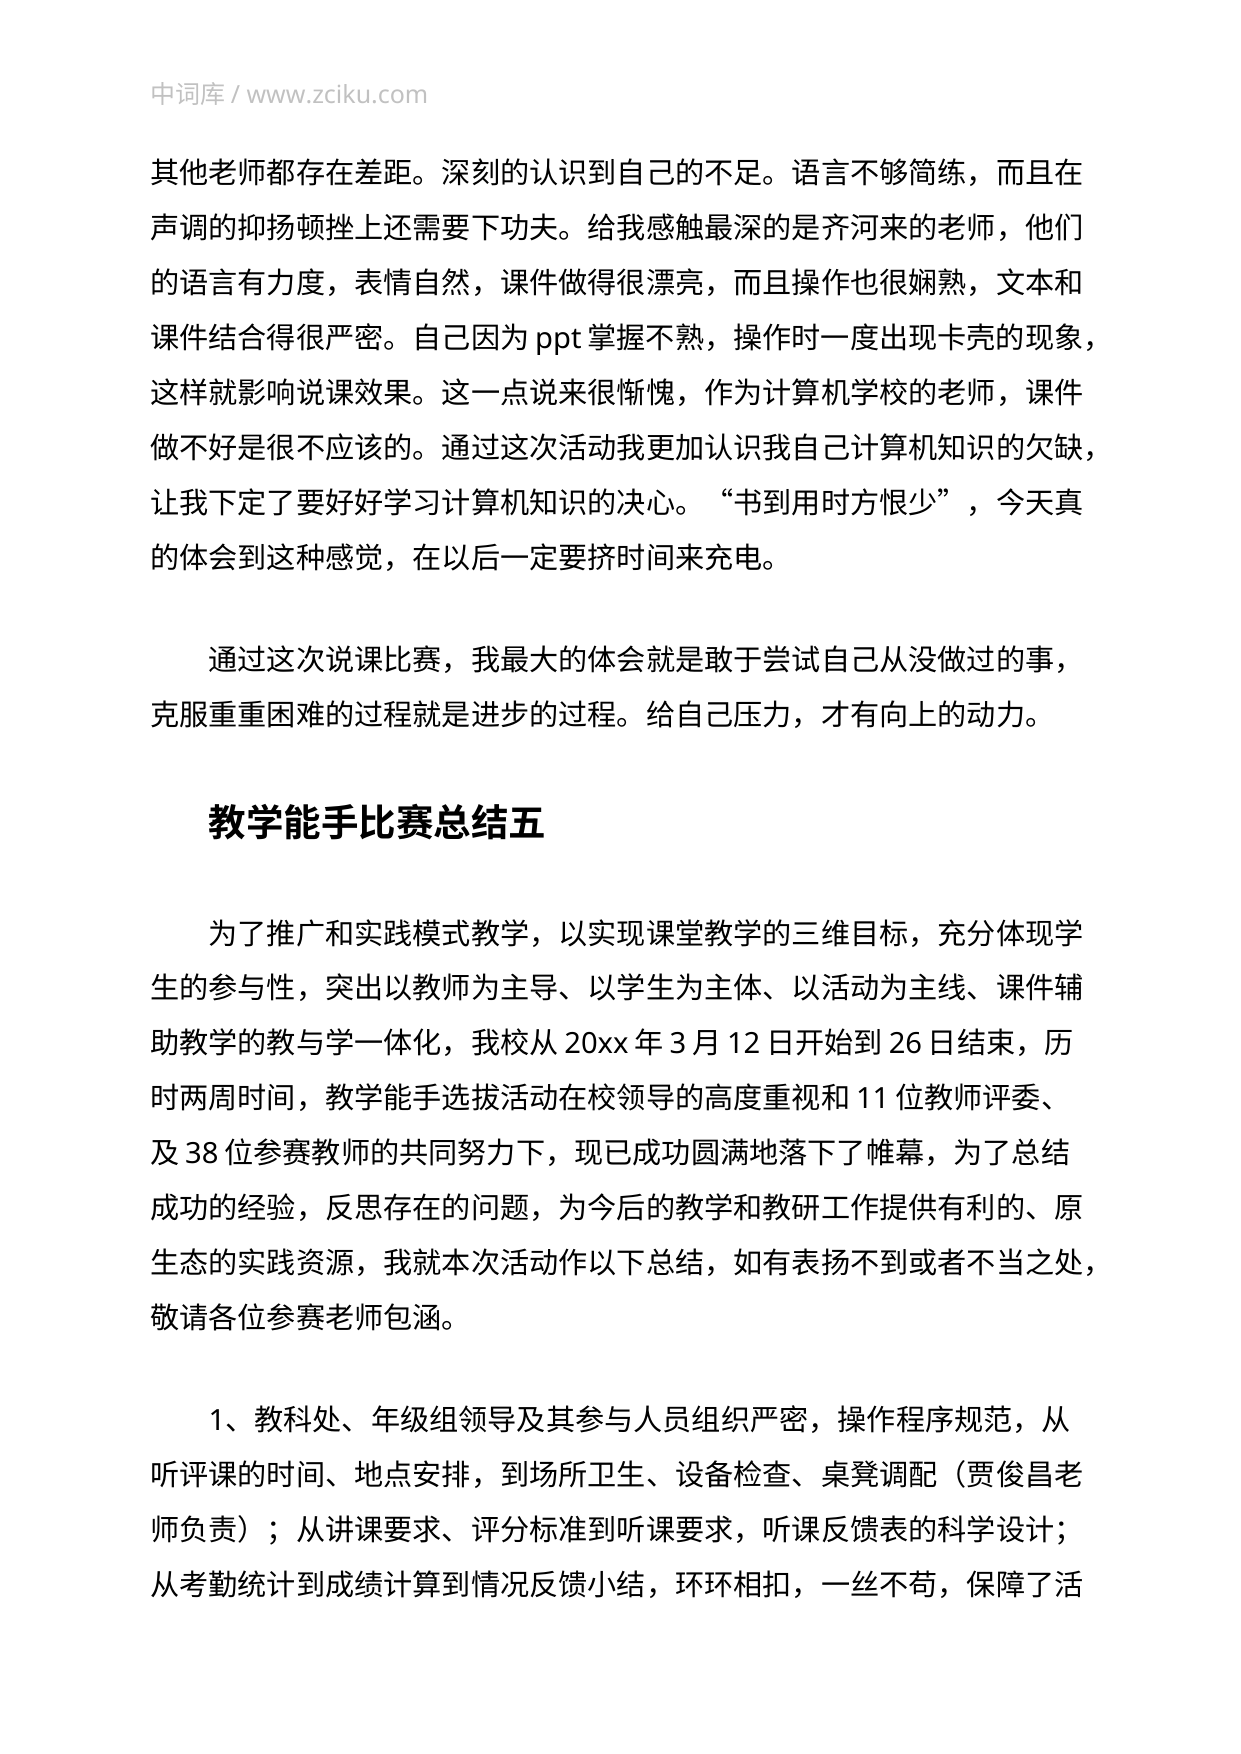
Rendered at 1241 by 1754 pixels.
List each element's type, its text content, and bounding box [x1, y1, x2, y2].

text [150, 1397, 1090, 1604]
text 为了推广和实践模式教学，以实现课堂教学的三维目标，充分体现学生的参与性，突出以教师为主导、以学生为主体、以活动为主线、课件辅助教学的教与学一体化，我校从20xx年3月12日开始到26日结束，历时两周时间，教学能手选拔活动在校领导的高度重视和11位教师评委、及38位参赛教师的共同努力下，现已成功圆满地落下了帷幕，为了总结成功的经验，反思存在的问题，为今后的教学和教研工作提供有利的、原生态的实践资源，我就本次活动作以下总结，如有表扬不到或者不当之处，敬请各位参赛老师包涵。 [150, 910, 1090, 1337]
text 通过这次说课比赛，我最大的体会就是敢于尝试自己从没做过的事，克服重重困难的过程就是进步的过程。给自己压力，才有向上的动力。 [150, 636, 1090, 733]
text 教学能手比赛总结五 [150, 793, 1090, 847]
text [150, 150, 1090, 577]
